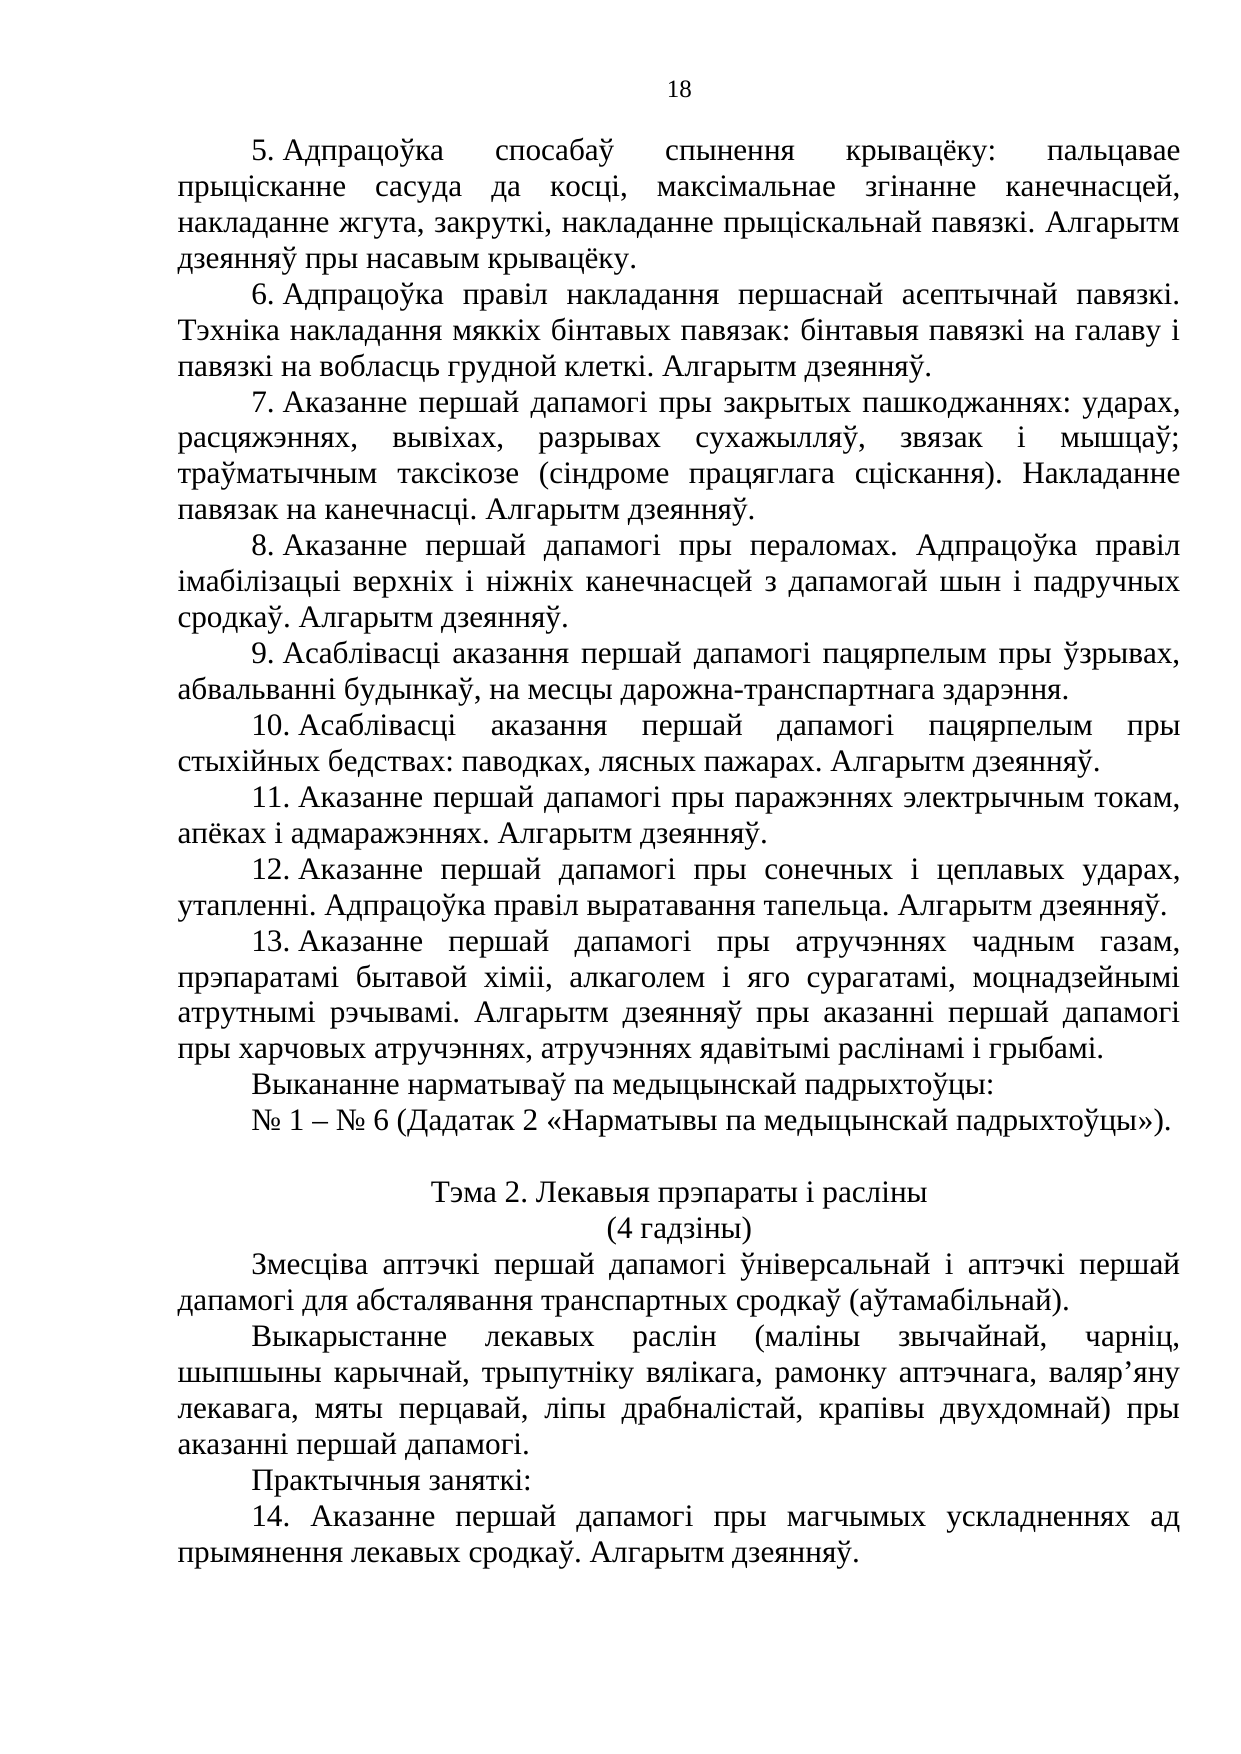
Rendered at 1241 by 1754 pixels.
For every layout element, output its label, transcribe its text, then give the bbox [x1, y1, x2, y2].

text Змесціва аптэчкі першай дапамогі ўніверсальнай і аптэчкі першай дапамогі для абсталявання транспартных сродкаў (аўтамабільнай). [177, 1245, 1181, 1317]
text 13. Аказанне першай дапамогі пры атручэннях чадным газам, прэпаратамі бытавой хіміі, алкаголем і яго сурагатамі, моцнадзейнымі атрутнымі рэчывамі. Алгарытм дзеянняў пры аказанні першай дапамогі пры харчовых атручэннях, атручэннях ядавітымі раслінамі і грыбамі. [177, 922, 1181, 1066]
text 10. Асаблівасці аказання першай дапамогі пацярпелым пры стыхійных бедствах: паводках, лясных пажарах. Алгарытм дзеянняў. [177, 706, 1181, 778]
text 7. Аказанне першай дапамогі пры закрытых пашкоджаннях: ударах, расцяжэннях, вывіхах, разрывах сухажылляў, звязак і мышцаў; траўматычным таксікозе (сіндроме працяглага сціскання). Накладанне павязак на канечнасці. Алгарытм дзеянняў. [177, 383, 1181, 527]
text Практычныя заняткі: [177, 1461, 1181, 1497]
text Тэма 2. Лекавыя прэпараты і расліны [177, 1173, 1181, 1209]
text 8. Аказанне першай дапамогі пры пераломах. Адпрацоўка правіл імабілізацыі верхніх і ніжніх канечнасцей з дапамогай шын і падручных сродкаў. Алгарытм дзеянняў. [177, 527, 1181, 634]
text 14. Аказанне першай дапамогі пры магчымых ускладненнях ад прымянення лекавых сродкаў. Алгарытм дзеянняў. [177, 1497, 1181, 1569]
text (4 гадзіны) [177, 1209, 1181, 1245]
text 9. Асаблівасці аказання першай дапамогі пацярпелым пры ўзрывах, абвальванні будынкаў, на месцы дарожна-транспартнага здарэння. [177, 634, 1181, 706]
text 5. Адпрацоўка спосабаў спынення крывацёку: пальцавае прыцісканне сасуда да косці, максімальнае згінанне канечнасцей, накладанне жгута, закруткі, накладанне прыціскальнай павязкі. Алгарытм дзеянняў пры насавым крывацёку. [177, 131, 1181, 275]
text Выкарыстанне лекавых раслін (маліны звычайнай, чарніц, шыпшыны карычнай, трыпутніку вялікага, рамонку аптэчнага, валяр’яну лекавага, мяты перцавай, ліпы драбналістай, крапівы двухдомнай) пры аказанні першай дапамогі. [177, 1317, 1181, 1461]
text 12. Аказанне першай дапамогі пры сонечных і цеплавых ударах, утапленні. Адпрацоўка правіл выратавання тапельца. Алгарытм дзеянняў. [177, 850, 1181, 922]
text Выкананне нарматываў па медыцынскай падрыхтоўцы: [177, 1066, 1181, 1102]
text № 1 – № 6 (Дадатак 2 «Нарматывы па медыцынскай падрыхтоўцы»). [177, 1102, 1181, 1137]
text 6. Адпрацоўка правіл накладання першаснай асептычнай павязкі. Тэхніка накладання мяккіх бінтавых павязак: бінтавыя павязкі на галаву і павязкі на вобласць грудной клеткі. Алгарытм дзеянняў. [177, 275, 1181, 383]
text 11. Аказанне першай дапамогі пры паражэннях электрычным токам, апёках і адмаражэннях. Алгарытм дзеянняў. [177, 778, 1181, 850]
